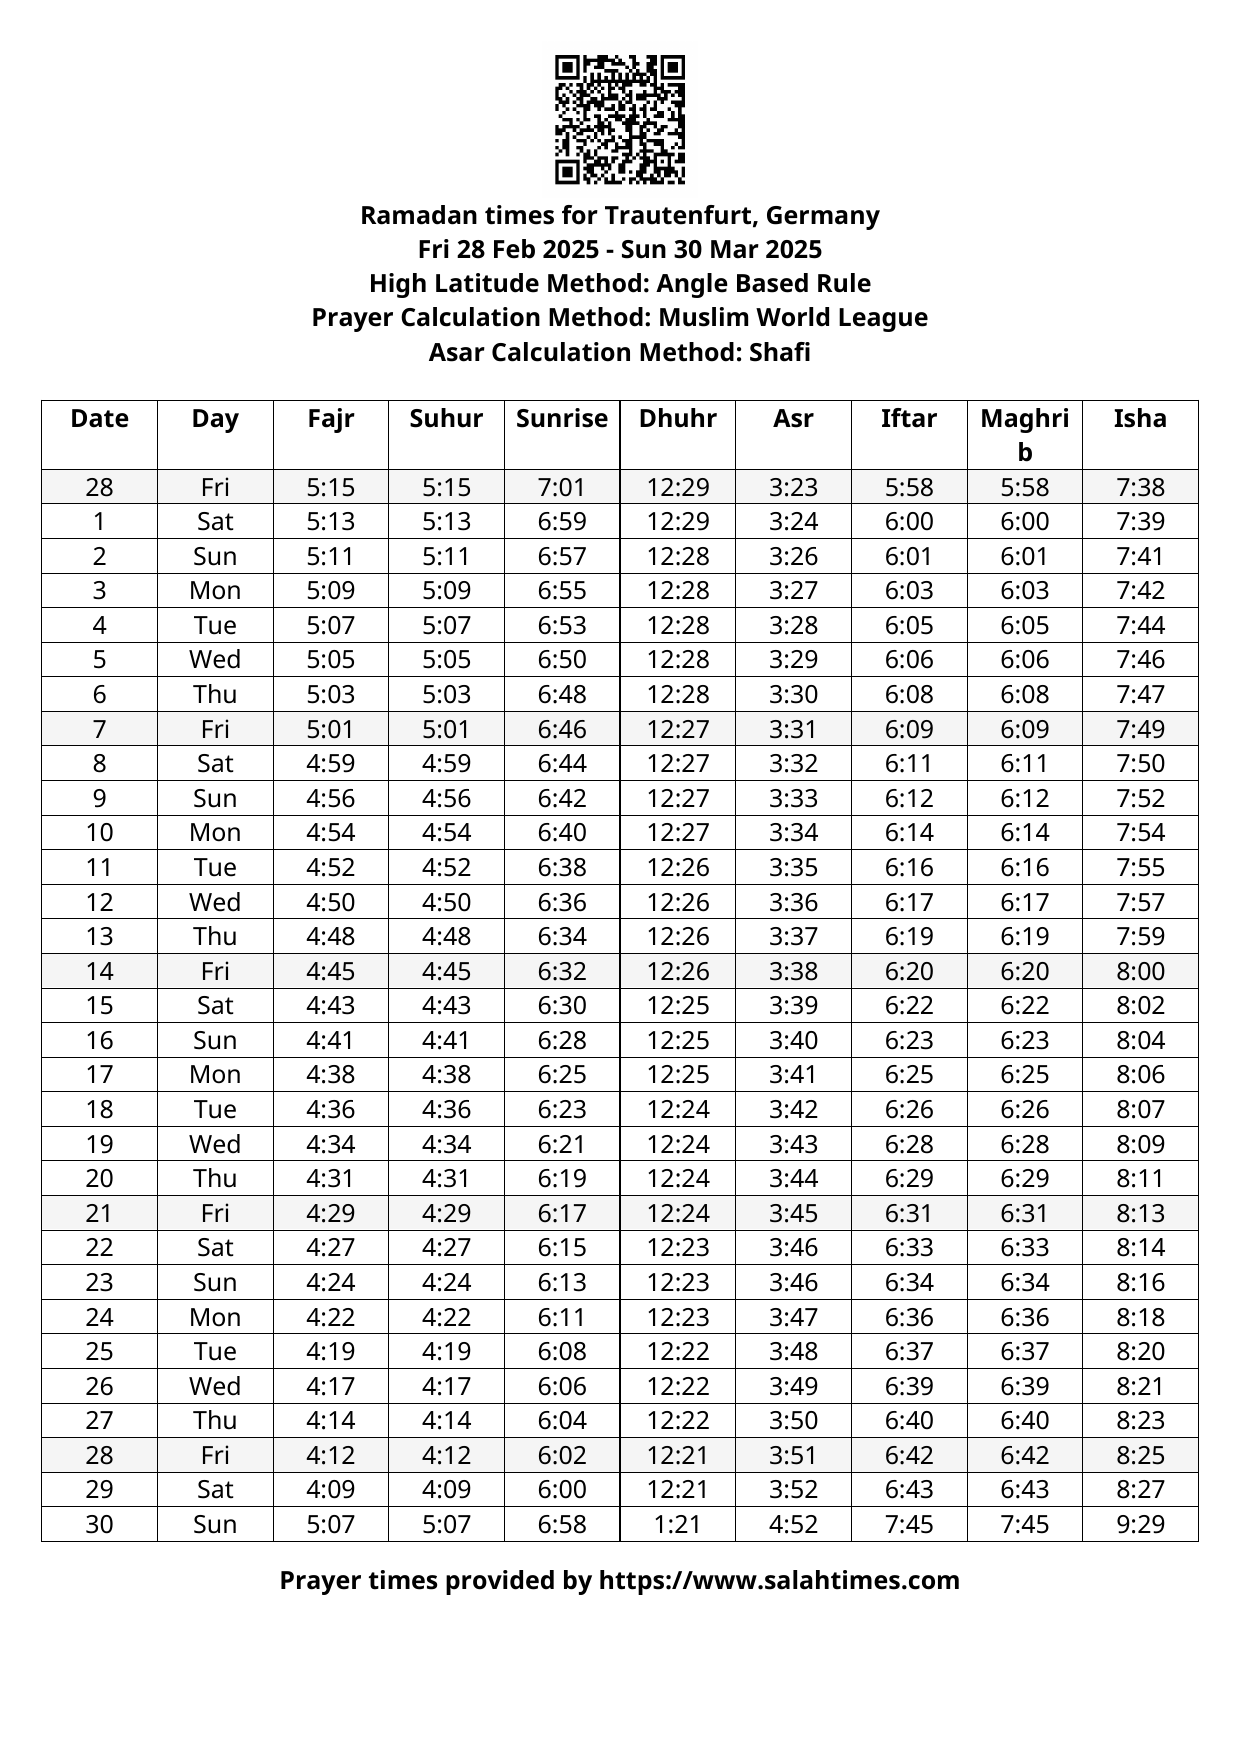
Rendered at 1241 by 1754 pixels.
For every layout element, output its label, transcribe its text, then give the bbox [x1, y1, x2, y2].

table_cell 12:27 [621, 712, 735, 745]
table_cell 6:11 [968, 746, 1082, 780]
table_header Asr [736, 401, 851, 469]
table_cell 6:36 [968, 1300, 1082, 1333]
table_cell 6:31 [968, 1196, 1082, 1229]
table_cell 6:12 [852, 781, 967, 814]
table_cell Sat [158, 1231, 273, 1264]
table_cell 7:46 [1083, 643, 1198, 676]
table_cell 8:27 [1083, 1473, 1198, 1506]
table_cell 16 [42, 1023, 157, 1057]
table_cell 12:27 [621, 781, 735, 814]
table_cell 6:16 [968, 850, 1082, 884]
table_cell 6:34 [968, 1265, 1082, 1299]
table_cell 3:50 [736, 1404, 851, 1437]
table_cell 6:34 [852, 1265, 967, 1299]
table_cell 3:43 [736, 1127, 851, 1160]
table_header Dhuhr [621, 401, 735, 469]
table_cell Fri [158, 1438, 273, 1472]
table_cell 18 [42, 1092, 157, 1126]
table_cell 4:09 [389, 1473, 504, 1506]
table_cell 6:53 [505, 608, 619, 642]
table_cell Fri [158, 954, 273, 987]
table_cell 3:30 [736, 677, 851, 711]
table_cell 4:09 [274, 1473, 388, 1506]
table_cell 3:44 [736, 1161, 851, 1195]
table_cell 7:39 [1083, 504, 1198, 538]
table_cell 4:12 [274, 1438, 388, 1472]
table_cell 3:40 [736, 1023, 851, 1057]
table_cell 6:58 [505, 1507, 619, 1541]
table_cell 6:05 [968, 608, 1082, 642]
table_cell 12:27 [621, 746, 735, 780]
table_cell 6:40 [852, 1404, 967, 1437]
table_cell 6:29 [968, 1161, 1082, 1195]
text High Latitude Method: Angle Based Rule [42, 266, 1198, 300]
table_cell 6:57 [505, 539, 619, 572]
table_header Day [158, 401, 273, 469]
table_cell 6:19 [852, 919, 967, 953]
table_cell 6:29 [852, 1161, 967, 1195]
table_cell Tue [158, 608, 273, 642]
table_cell Mon [158, 574, 273, 607]
table_cell 3:28 [736, 608, 851, 642]
table_cell 3:26 [736, 539, 851, 572]
table_cell 7:55 [1083, 850, 1198, 884]
table_cell 3:37 [736, 919, 851, 953]
table_cell 5:15 [389, 470, 504, 503]
table_cell 3:38 [736, 954, 851, 987]
table_cell 4:59 [389, 746, 504, 780]
table_cell 6:36 [505, 885, 619, 918]
table_cell 3:46 [736, 1265, 851, 1299]
table_cell 6:09 [852, 712, 967, 745]
table_cell 6:14 [852, 816, 967, 849]
table_cell 5:07 [389, 608, 504, 642]
table_cell 6:11 [852, 746, 967, 780]
table_cell 6:23 [852, 1023, 967, 1057]
table_cell 7:45 [968, 1507, 1082, 1541]
table_cell Tue [158, 1334, 273, 1368]
table_cell 4:17 [389, 1369, 504, 1402]
table_cell 6:34 [505, 919, 619, 953]
table_cell 6:28 [852, 1127, 967, 1160]
table_cell 6:44 [505, 746, 619, 780]
table_cell 4:50 [274, 885, 388, 918]
table_cell Sun [158, 781, 273, 814]
table_cell 23 [42, 1265, 157, 1299]
table_cell Fri [158, 1196, 273, 1229]
table_cell 6:22 [852, 989, 967, 1022]
table_cell 4:27 [274, 1231, 388, 1264]
table_cell 6:55 [505, 574, 619, 607]
table_cell 6:33 [852, 1231, 967, 1264]
table_cell 6:09 [968, 712, 1082, 745]
table_cell 5:07 [389, 1507, 504, 1541]
table_cell 6:08 [968, 677, 1082, 711]
table_cell 4:48 [274, 919, 388, 953]
table_cell 6:17 [968, 885, 1082, 918]
table_cell 3:45 [736, 1196, 851, 1229]
table_cell Sat [158, 989, 273, 1022]
table_cell 7:44 [1083, 608, 1198, 642]
table_cell 12 [42, 885, 157, 918]
table_cell 4:29 [274, 1196, 388, 1229]
table_cell 6:28 [968, 1127, 1082, 1160]
table_cell 4:59 [274, 746, 388, 780]
table_cell 22 [42, 1231, 157, 1264]
table_cell 12:29 [621, 504, 735, 538]
table_cell 6:03 [968, 574, 1082, 607]
table_cell 6:40 [968, 1404, 1082, 1437]
table_cell 12:22 [621, 1404, 735, 1437]
table_cell 4:43 [389, 989, 504, 1022]
table_cell 7:57 [1083, 885, 1198, 918]
table_cell 6:21 [505, 1127, 619, 1160]
table_cell Wed [158, 643, 273, 676]
table_cell 12:24 [621, 1092, 735, 1126]
table_cell 4:43 [274, 989, 388, 1022]
table_cell 12:23 [621, 1300, 735, 1333]
table_cell 6:20 [852, 954, 967, 987]
table_cell 5:07 [274, 1507, 388, 1541]
table_cell 3:47 [736, 1300, 851, 1333]
table_cell Sat [158, 504, 273, 538]
table_cell 6:30 [505, 989, 619, 1022]
table_cell 12:23 [621, 1231, 735, 1264]
table_cell 8:09 [1083, 1127, 1198, 1160]
table_cell 5:15 [274, 470, 388, 503]
table_cell 1:21 [621, 1507, 735, 1541]
table_cell 3:51 [736, 1438, 851, 1472]
table_cell 7 [42, 712, 157, 745]
table_cell 6:37 [968, 1334, 1082, 1368]
table_cell 12:28 [621, 539, 735, 572]
table_cell 5:07 [274, 608, 388, 642]
table_cell 6:00 [968, 504, 1082, 538]
table_cell Sat [158, 1473, 273, 1506]
table_cell Thu [158, 919, 273, 953]
table_cell 28 [42, 1438, 157, 1472]
table_cell 6:25 [968, 1058, 1082, 1091]
table_cell 12:22 [621, 1334, 735, 1368]
table_cell 4:14 [274, 1404, 388, 1437]
text Asar Calculation Method: Shafi [42, 334, 1198, 368]
table_cell 4:45 [274, 954, 388, 987]
table_cell 3:31 [736, 712, 851, 745]
table_cell Mon [158, 1058, 273, 1091]
table_cell 3:36 [736, 885, 851, 918]
table_cell Fri [158, 712, 273, 745]
table_cell 3:34 [736, 816, 851, 849]
table_cell 3:24 [736, 504, 851, 538]
table_cell 3:33 [736, 781, 851, 814]
table_cell Fri [158, 470, 273, 503]
table_cell 6:08 [852, 677, 967, 711]
table_cell 3:42 [736, 1092, 851, 1126]
table_cell 4:54 [274, 816, 388, 849]
table_cell 12:25 [621, 1023, 735, 1057]
table_cell 24 [42, 1300, 157, 1333]
table_cell 8:00 [1083, 954, 1198, 987]
table_cell 6:39 [852, 1369, 967, 1402]
table_cell 6:04 [505, 1404, 619, 1437]
table_cell 5:01 [274, 712, 388, 745]
table_cell 4:22 [389, 1300, 504, 1333]
table_cell 2 [42, 539, 157, 572]
table_cell 25 [42, 1334, 157, 1368]
table_cell 3:49 [736, 1369, 851, 1402]
table_cell 8:25 [1083, 1438, 1198, 1472]
table_cell 3:46 [736, 1231, 851, 1264]
table_cell 4:52 [736, 1507, 851, 1541]
table_cell 6:11 [505, 1300, 619, 1333]
table_cell 4:24 [274, 1265, 388, 1299]
table_cell 4:12 [389, 1438, 504, 1472]
table_cell 6:40 [505, 816, 619, 849]
table_cell 6:43 [968, 1473, 1082, 1506]
table_cell 17 [42, 1058, 157, 1091]
text Prayer Calculation Method: Muslim World League [42, 300, 1198, 334]
table_cell 12:24 [621, 1127, 735, 1160]
table_cell 4:38 [274, 1058, 388, 1091]
table_cell 6:50 [505, 643, 619, 676]
table_cell 12:27 [621, 816, 735, 849]
table_cell 6:05 [852, 608, 967, 642]
table_cell 6:39 [968, 1369, 1082, 1402]
table_cell 6:59 [505, 504, 619, 538]
table_cell 5:11 [389, 539, 504, 572]
table_cell 6:48 [505, 677, 619, 711]
table_cell 4:29 [389, 1196, 504, 1229]
table_cell Wed [158, 1127, 273, 1160]
table_cell 4:17 [274, 1369, 388, 1402]
table_cell Wed [158, 885, 273, 918]
table_cell 8:04 [1083, 1023, 1198, 1057]
table_cell 6:23 [505, 1092, 619, 1126]
table_cell Tue [158, 1092, 273, 1126]
table_cell 7:59 [1083, 919, 1198, 953]
table_cell 6:16 [852, 850, 967, 884]
table_cell 3:35 [736, 850, 851, 884]
table_cell 3:32 [736, 746, 851, 780]
table_header Date [42, 401, 157, 469]
table_cell 12:28 [621, 574, 735, 607]
table_cell 7:54 [1083, 816, 1198, 849]
table_cell 8:06 [1083, 1058, 1198, 1091]
table_cell Mon [158, 816, 273, 849]
table_cell 12:26 [621, 850, 735, 884]
table_cell 6 [42, 677, 157, 711]
table_cell 12:21 [621, 1473, 735, 1506]
table_cell 12:23 [621, 1265, 735, 1299]
table_cell 7:42 [1083, 574, 1198, 607]
table_header Sunrise [505, 401, 619, 469]
table_cell 6:14 [968, 816, 1082, 849]
table_cell 6:33 [968, 1231, 1082, 1264]
table_cell 6:26 [968, 1092, 1082, 1126]
table_cell 29 [42, 1473, 157, 1506]
table_cell 12:26 [621, 954, 735, 987]
table_cell 5:03 [274, 677, 388, 711]
table_cell 8:21 [1083, 1369, 1198, 1402]
table_cell 7:45 [852, 1507, 967, 1541]
table_cell 4:41 [389, 1023, 504, 1057]
table_cell 6:12 [968, 781, 1082, 814]
table_cell 6:38 [505, 850, 619, 884]
table_cell 6:37 [852, 1334, 967, 1368]
table_cell 12:24 [621, 1161, 735, 1195]
table_cell 5:05 [274, 643, 388, 676]
table_cell 5:11 [274, 539, 388, 572]
table_cell 13 [42, 919, 157, 953]
table_header Suhur [389, 401, 504, 469]
table_cell 6:31 [852, 1196, 967, 1229]
table_cell 6:26 [852, 1092, 967, 1126]
table_cell 6:20 [968, 954, 1082, 987]
table_cell 12:28 [621, 677, 735, 711]
table_cell 7:50 [1083, 746, 1198, 780]
table_cell 6:32 [505, 954, 619, 987]
table_cell 4:54 [389, 816, 504, 849]
table_cell 6:06 [852, 643, 967, 676]
table_cell 6:36 [852, 1300, 967, 1333]
table_cell 12:24 [621, 1196, 735, 1229]
table_cell 5:09 [389, 574, 504, 607]
table_cell Sun [158, 1023, 273, 1057]
table_cell Sun [158, 1265, 273, 1299]
table_cell 5:13 [274, 504, 388, 538]
table_cell 6:28 [505, 1023, 619, 1057]
table_cell 8:18 [1083, 1300, 1198, 1333]
table_header Isha [1083, 401, 1198, 469]
table_cell 6:01 [852, 539, 967, 572]
table_cell 15 [42, 989, 157, 1022]
table_cell 8:14 [1083, 1231, 1198, 1264]
table_cell 6:42 [968, 1438, 1082, 1472]
table_cell 4:50 [389, 885, 504, 918]
table_cell 6:42 [852, 1438, 967, 1472]
table_cell 4:38 [389, 1058, 504, 1091]
table_cell 8:16 [1083, 1265, 1198, 1299]
table_cell 6:15 [505, 1231, 619, 1264]
table_cell Sun [158, 1507, 273, 1541]
table_cell 8:23 [1083, 1404, 1198, 1437]
table_cell 5:01 [389, 712, 504, 745]
table_cell Tue [158, 850, 273, 884]
table_cell 6:19 [968, 919, 1082, 953]
table_cell 12:22 [621, 1369, 735, 1402]
table_cell 8:07 [1083, 1092, 1198, 1126]
table_cell 12:26 [621, 919, 735, 953]
table_cell 8 [42, 746, 157, 780]
table_cell 6:17 [852, 885, 967, 918]
table_cell 27 [42, 1404, 157, 1437]
table_cell 19 [42, 1127, 157, 1160]
table_cell Sun [158, 539, 273, 572]
table_cell 12:28 [621, 608, 735, 642]
table_cell 4:27 [389, 1231, 504, 1264]
table_cell 4:56 [274, 781, 388, 814]
table_cell 8:13 [1083, 1196, 1198, 1229]
table_cell 4:31 [389, 1161, 504, 1195]
table_cell 12:28 [621, 643, 735, 676]
table_cell 4:19 [389, 1334, 504, 1368]
table_cell 4 [42, 608, 157, 642]
table_cell 6:06 [968, 643, 1082, 676]
table_cell 7:38 [1083, 470, 1198, 503]
table_cell 4:36 [274, 1092, 388, 1126]
table_cell 6:19 [505, 1161, 619, 1195]
table_cell 7:01 [505, 470, 619, 503]
table_cell 3:52 [736, 1473, 851, 1506]
table_cell 3 [42, 574, 157, 607]
table_cell 5:09 [274, 574, 388, 607]
table_cell 4:56 [389, 781, 504, 814]
table_cell 3:23 [736, 470, 851, 503]
table_header Fajr [274, 401, 388, 469]
table_cell 6:02 [505, 1438, 619, 1472]
table_cell 5:58 [852, 470, 967, 503]
picture [542, 41, 699, 198]
table_cell 9:29 [1083, 1507, 1198, 1541]
table_cell 8:02 [1083, 989, 1198, 1022]
table_cell Mon [158, 1300, 273, 1333]
table_cell 14 [42, 954, 157, 987]
table_cell 5 [42, 643, 157, 676]
table_cell 7:49 [1083, 712, 1198, 745]
table_cell Thu [158, 1404, 273, 1437]
table_cell 28 [42, 470, 157, 503]
text Fri 28 Feb 2025 - Sun 30 Mar 2025 [42, 232, 1198, 266]
table_cell 4:52 [389, 850, 504, 884]
table_cell 5:05 [389, 643, 504, 676]
table_cell 3:29 [736, 643, 851, 676]
text Prayer times provided by https://www.salahtimes.com [42, 1563, 1198, 1597]
table_cell Wed [158, 1369, 273, 1402]
table_cell 6:06 [505, 1369, 619, 1402]
table_cell 12:21 [621, 1438, 735, 1472]
table_cell 4:14 [389, 1404, 504, 1437]
table_cell 4:52 [274, 850, 388, 884]
table_cell 6:13 [505, 1265, 619, 1299]
table_cell 30 [42, 1507, 157, 1541]
table_cell 12:29 [621, 470, 735, 503]
table_cell 4:34 [274, 1127, 388, 1160]
table_cell 12:26 [621, 885, 735, 918]
table_cell 7:52 [1083, 781, 1198, 814]
table_cell 6:03 [852, 574, 967, 607]
table_cell 4:24 [389, 1265, 504, 1299]
table_cell 21 [42, 1196, 157, 1229]
table_cell 4:36 [389, 1092, 504, 1126]
table_cell 4:48 [389, 919, 504, 953]
table_header Iftar [852, 401, 967, 469]
table_cell 6:00 [852, 504, 967, 538]
table_cell 6:42 [505, 781, 619, 814]
table_cell 6:17 [505, 1196, 619, 1229]
table_cell 4:41 [274, 1023, 388, 1057]
table_cell 4:34 [389, 1127, 504, 1160]
table_cell 6:00 [505, 1473, 619, 1506]
table_cell 7:41 [1083, 539, 1198, 572]
table_cell 6:25 [852, 1058, 967, 1091]
table_cell Thu [158, 1161, 273, 1195]
table_cell 5:13 [389, 504, 504, 538]
table_header Maghrib [968, 401, 1082, 469]
table_cell 5:58 [968, 470, 1082, 503]
table_cell 6:08 [505, 1334, 619, 1368]
table_cell 3:48 [736, 1334, 851, 1368]
text Ramadan times for Trautenfurt, Germany [42, 198, 1198, 232]
table_cell 7:47 [1083, 677, 1198, 711]
table_cell 8:20 [1083, 1334, 1198, 1368]
table_cell 20 [42, 1161, 157, 1195]
table_cell 11 [42, 850, 157, 884]
table_cell 6:25 [505, 1058, 619, 1091]
table_cell 1 [42, 504, 157, 538]
table_cell 8:11 [1083, 1161, 1198, 1195]
table_cell 3:27 [736, 574, 851, 607]
table_cell 5:03 [389, 677, 504, 711]
table_cell 9 [42, 781, 157, 814]
table_cell 4:22 [274, 1300, 388, 1333]
table_cell 3:41 [736, 1058, 851, 1091]
table_cell 6:23 [968, 1023, 1082, 1057]
table_cell 6:22 [968, 989, 1082, 1022]
table_cell 6:46 [505, 712, 619, 745]
table_cell 12:25 [621, 1058, 735, 1091]
table_cell Sat [158, 746, 273, 780]
table_cell 4:45 [389, 954, 504, 987]
table_cell 6:43 [852, 1473, 967, 1506]
table_cell 4:19 [274, 1334, 388, 1368]
table_cell Thu [158, 677, 273, 711]
table_cell 4:31 [274, 1161, 388, 1195]
table_cell 26 [42, 1369, 157, 1402]
table_cell 10 [42, 816, 157, 849]
table_cell 3:39 [736, 989, 851, 1022]
table_cell 12:25 [621, 989, 735, 1022]
table_cell 6:01 [968, 539, 1082, 572]
